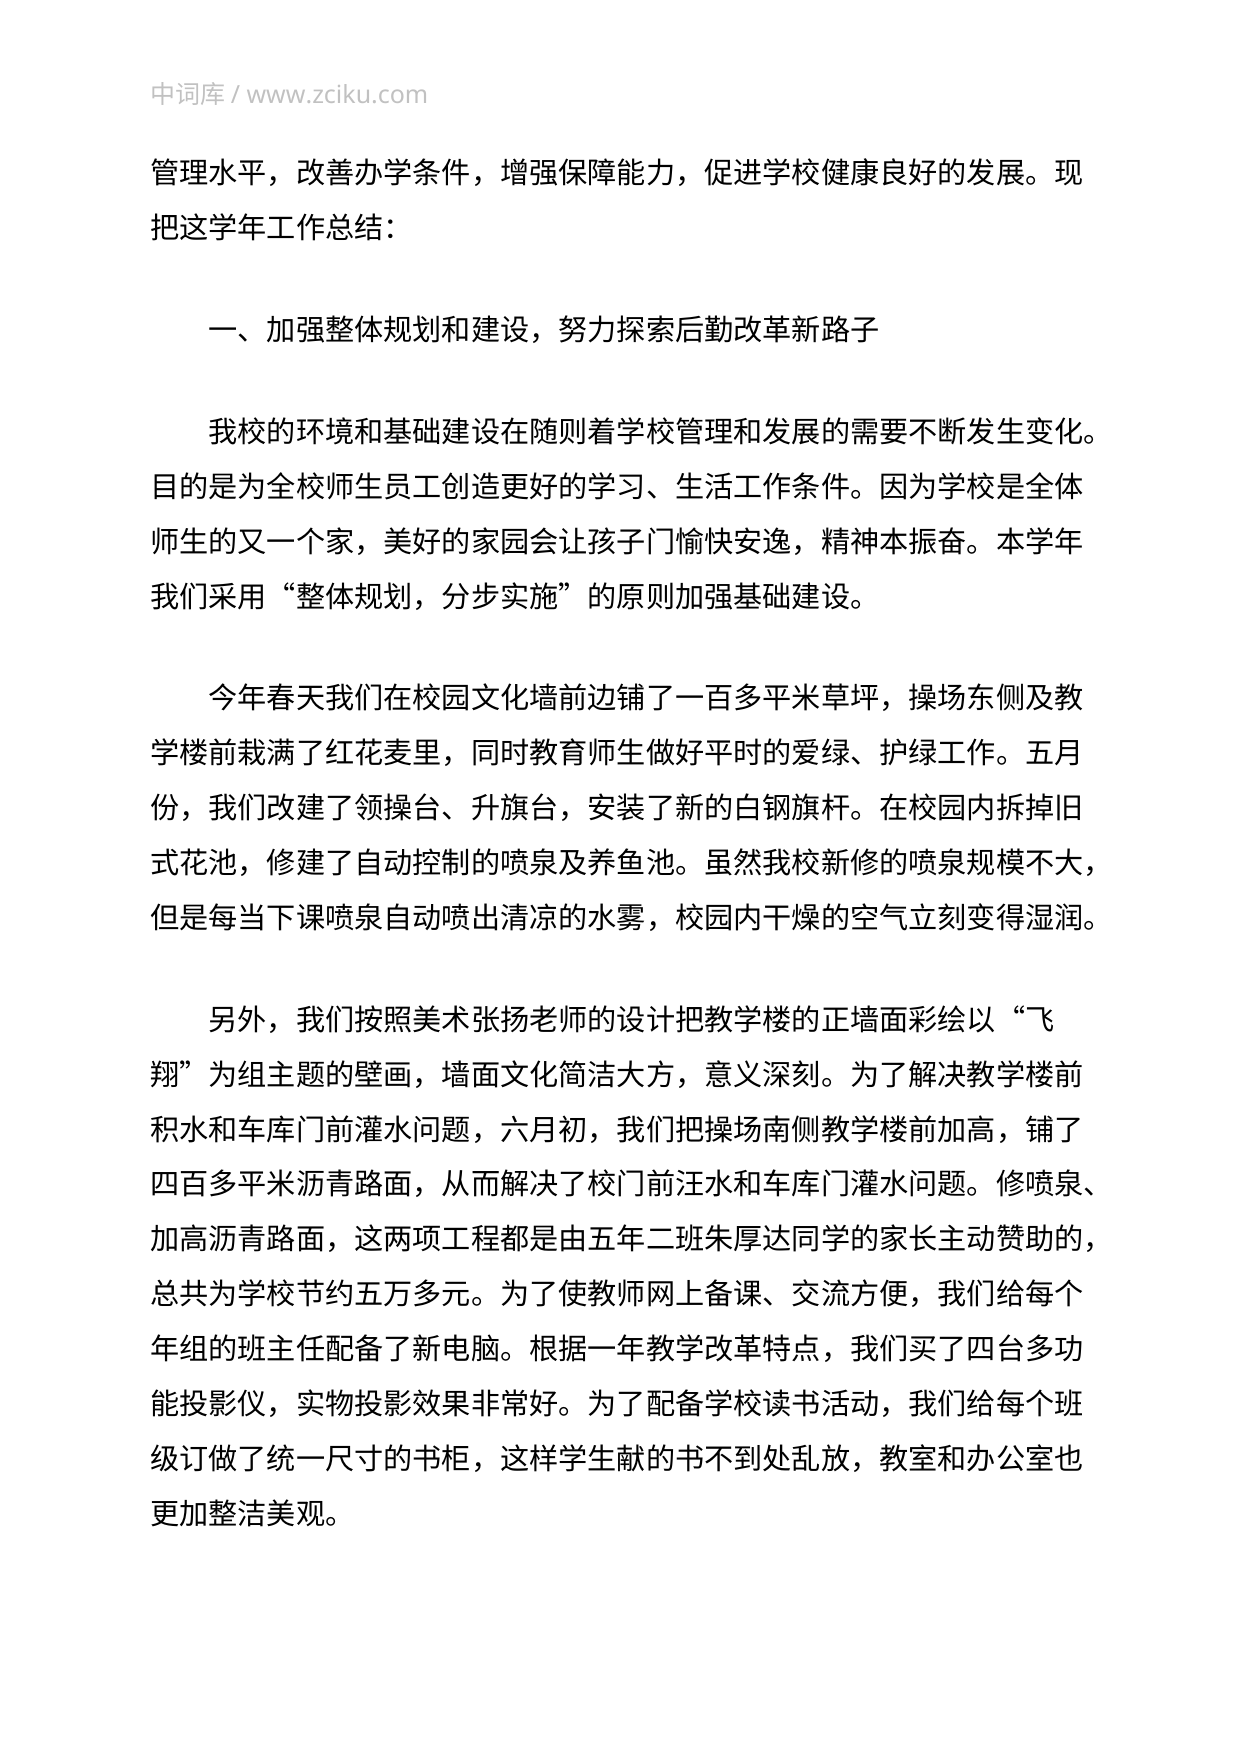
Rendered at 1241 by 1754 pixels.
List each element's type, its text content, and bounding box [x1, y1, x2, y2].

text 另外，我们按照美术张扬老师的设计把教学楼的正墙面彩绘以“飞翔”为组主题的壁画，墙面文化简洁大方，意义深刻。为了解决教学楼前积水和车库门前灌水问题，六月初，我们把操场南侧教学楼前加高，铺了四百多平米沥青路面，从而解决了校门前汪水和车库门灌水问题。修喷泉、加高沥青路面，这两项工程都是由五年二班朱厚达同学的家长主动赞助的，总共为学校节约五万多元。为了使教师网上备课、交流方便，我们给每个年组的班主任配备了新电脑。根据一年教学改革特点，我们买了四台多功能投影仪，实物投影效果非常好。为了配备学校读书活动，我们给每个班级订做了统一尺寸的书柜，这样学生献的书不到处乱放，教室和办公室也更加整洁美观。 [150, 996, 1090, 1533]
text 一、加强整体规划和建设，努力探索后勤改革新路子 [150, 307, 1090, 349]
text 我校的环境和基础建设在随则着学校管理和发展的需要不断发生变化。目的是为全校师生员工创造更好的学习、生活工作条件。因为学校是全体师生的又一个家，美好的家园会让孩子门愉快安逸，精神本振奋。本学年我们采用“整体规划，分步实施”的原则加强基础建设。 [150, 408, 1090, 615]
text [150, 150, 1090, 247]
text 今年春天我们在校园文化墙前边铺了一百多平米草坪，操场东侧及教学楼前栽满了红花麦里，同时教育师生做好平时的爱绿、护绿工作。五月份，我们改建了领操台、升旗台，安装了新的白钢旗杆。在校园内拆掉旧式花池，修建了自动控制的喷泉及养鱼池。虽然我校新修的喷泉规模不大，但是每当下课喷泉自动喷出清凉的水雾，校园内干燥的空气立刻变得湿润。 [150, 675, 1090, 937]
